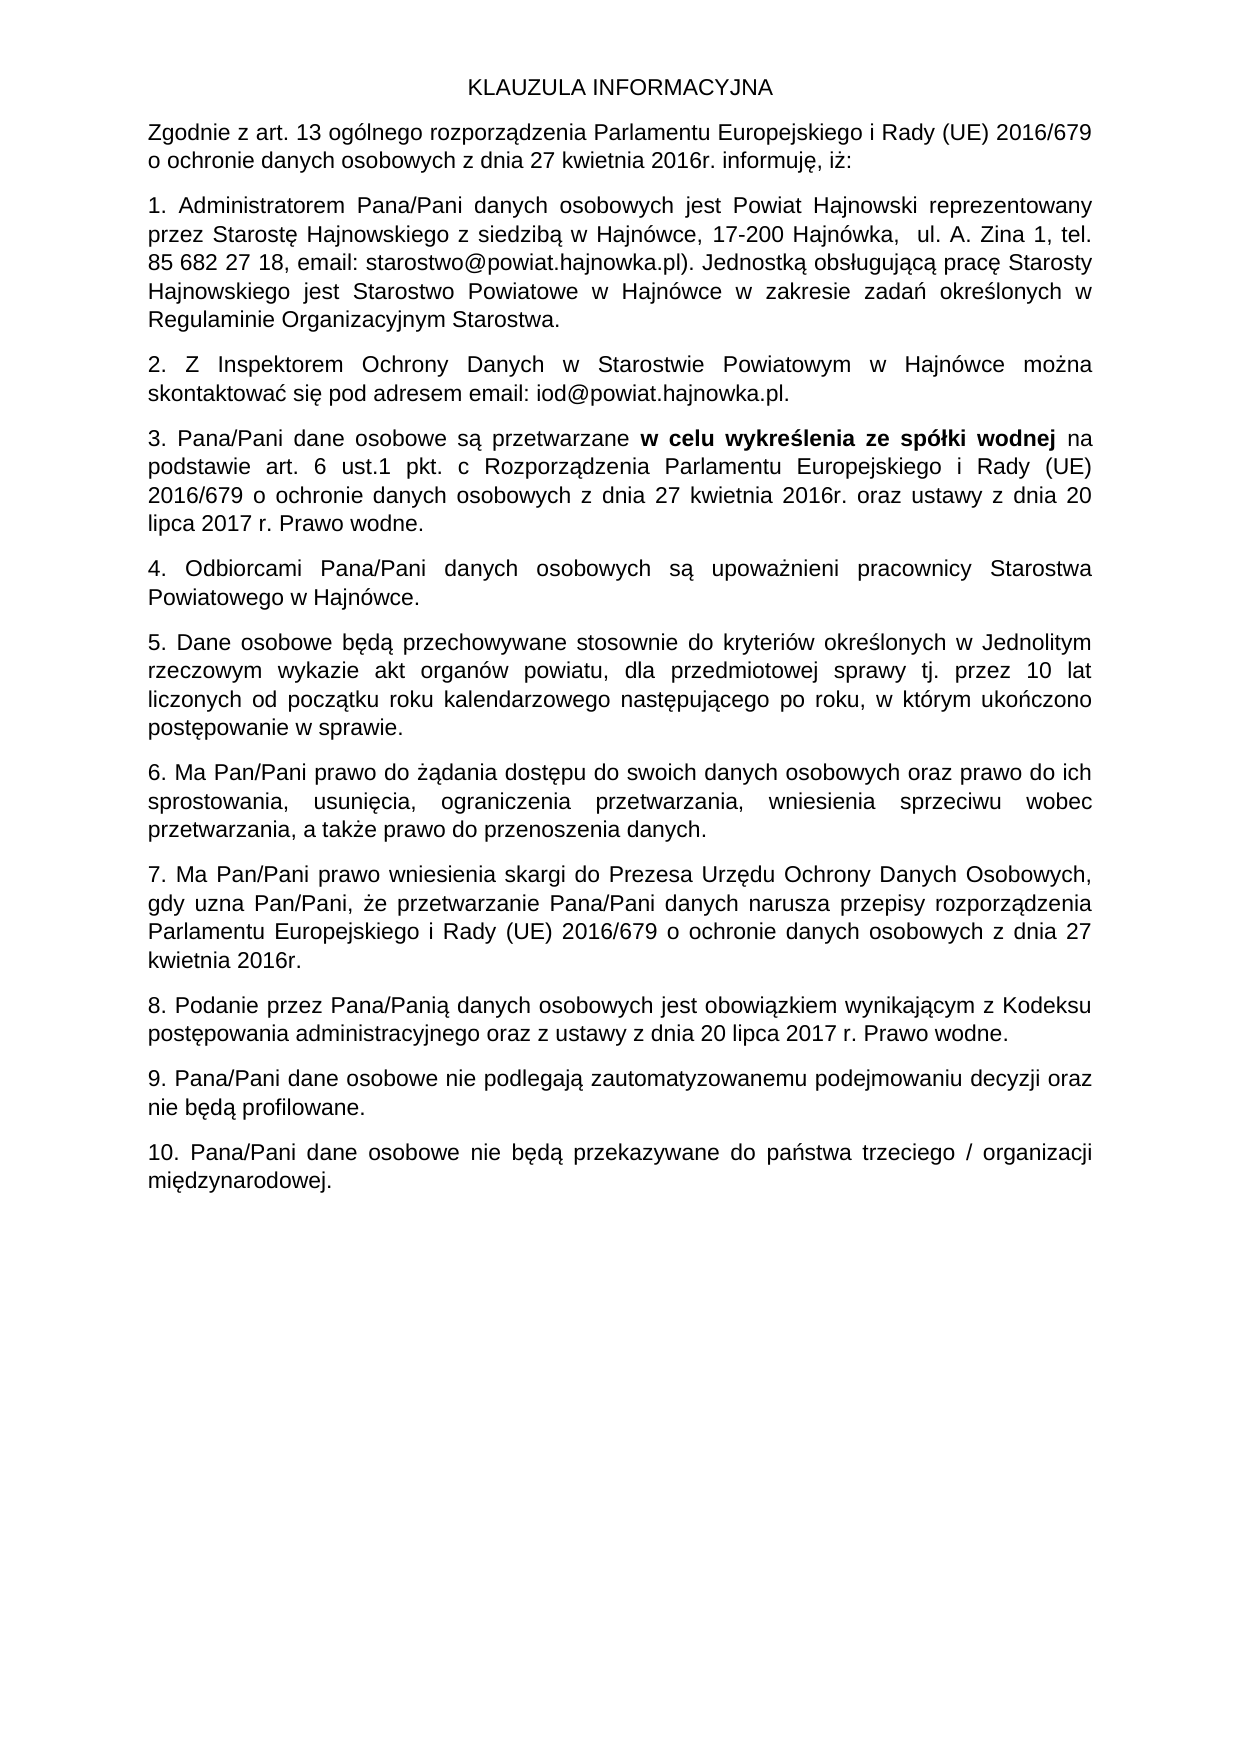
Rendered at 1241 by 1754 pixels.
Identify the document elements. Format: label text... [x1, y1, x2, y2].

text 10. Pana/Pani dane osobowe nie będą przekazywane do państwa trzeciego / organizacji międzynarodowej. [148, 1139, 1093, 1193]
text KLAUZULA INFORMACYJNA [148, 74, 1093, 100]
text 8. Podanie przez Pana/Panią danych osobowych jest obowiązkiem wynikającym z Kodeksu postępowania administracyjnego oraz z ustawy z dnia 20 lipca 2017 r. Prawo wodne. [148, 992, 1093, 1046]
text 6. Ma Pan/Pani prawo do żądania dostępu do swoich danych osobowych oraz prawo do ich sprostowania, usunięcia, ograniczenia przetwarzania, wniesienia sprzeciwu wobec przetwarzania, a także prawo do przenoszenia danych. [148, 759, 1093, 842]
text 5. Dane osobowe będą przechowywane stosownie do kryteriów określonych w Jednolitym rzeczowym wykazie akt organów powiatu, dla przedmiotowej sprawy tj. przez 10 lat liczonych od początku roku kalendarzowego następującego po roku, w którym ukończono postępowanie w sprawie. [148, 629, 1093, 741]
text Zgodnie z art. 13 ogólnego rozporządzenia Parlamentu Europejskiego i Rady (UE) 2016/679 o ochronie danych osobowych z dnia 27 kwietnia 2016r. informuję, iż: [148, 119, 1093, 174]
text 1. Administratorem Pana/Pani danych osobowych jest Powiat Hajnowski reprezentowany przez Starostę Hajnowskiego z siedzibą w Hajnówce, 17-200 Hajnówka, ul. A. Zina 1, tel. 85 682 27 18, email: starostwo@powiat.hajnowka.pl). Jednostką obsługującą pracę Starosty Hajnowskiego jest Starostwo Powiatowe w Hajnówce w zakresie zadań określonych w Regulaminie Organizacyjnym Starostwa. [148, 192, 1093, 333]
text 2. Z Inspektorem Ochrony Danych w Starostwie Powiatowym w Hajnówce można skontaktować się pod adresem email: iod@powiat.hajnowka.pl. [148, 351, 1093, 406]
text 4. Odbiorcami Pana/Pani danych osobowych są upoważnieni pracownicy Starostwa Powiatowego w Hajnówce. [148, 555, 1093, 610]
text 9. Pana/Pani dane osobowe nie podlegają zautomatyzowanemu podejmowaniu decyzji oraz nie będą profilowane. [148, 1065, 1093, 1120]
text 7. Ma Pan/Pani prawo wniesienia skargi do Prezesa Urzędu Ochrony Danych Osobowych, gdy uzna Pan/Pani, że przetwarzanie Pana/Pani danych narusza przepisy rozporządzenia Parlamentu Europejskiego i Rady (UE) 2016/679 o ochronie danych osobowych z dnia 27 kwietnia 2016r. [148, 861, 1093, 973]
text 3. Pana/Pani dane osobowe są przetwarzane w celu wykreślenia ze spółki wodnej na podstawie art. 6 ust.1 pkt. c Rozporządzenia Parlamentu Europejskiego i Rady (UE) 2016/679 o ochronie danych osobowych z dnia 27 kwietnia 2016r. oraz ustawy z dnia 20 lipca 2017 r. Prawo wodne. [148, 425, 1093, 537]
